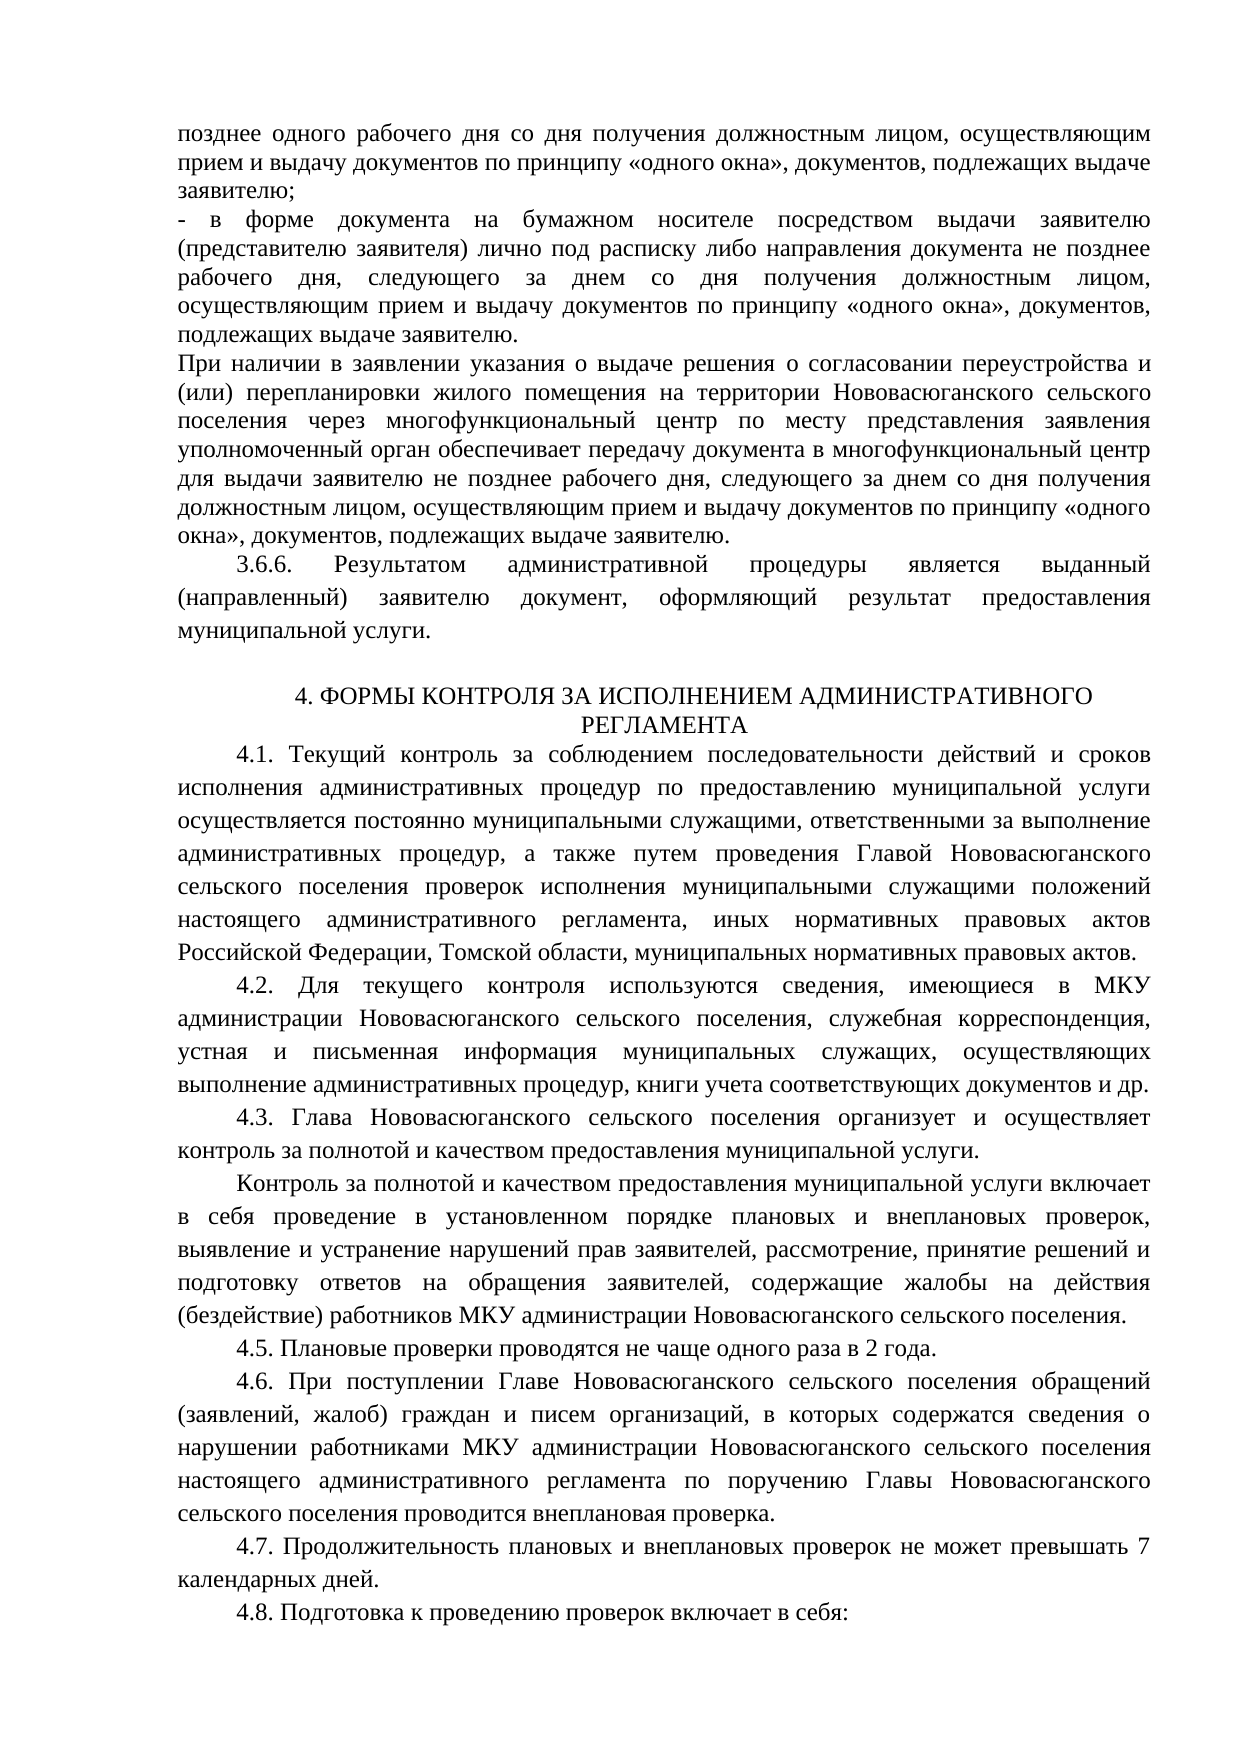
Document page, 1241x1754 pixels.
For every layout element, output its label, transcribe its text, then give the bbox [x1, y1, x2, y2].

text 4.3. Глава Нововасюганского сельского поселения организует и осуществляет контроль за полнотой и качеством предоставления муниципальной услуги. [177, 1102, 1152, 1164]
text 4.2. Для текущего контроля используются сведения, имеющиеся в МКУ администрации Нововасюганского сельского поселения, служебная корреспонденция, устная и письменная информация муниципальных служащих, осуществляющих выполнение административных процедур, книги учета соответствующих документов и др. [177, 970, 1152, 1098]
text Контроль за полнотой и качеством предоставления муниципальной услуги включает в себя проведение в установленном порядке плановых и внеплановых проверок, выявление и устранение нарушений прав заявителей, рассмотрение, принятие решений и подготовку ответов на обращения заявителей, содержащие жалобы на действия (бездействие) работников МКУ администрации Нововасюганского сельского поселения. [177, 1168, 1152, 1329]
text При наличии в заявлении указания о выдаче решения о согласовании переустройства и (или) перепланировки жилого помещения на территории Нововасюганского сельского поселения через многофункциональный центр по месту представления заявления уполномоченный орган обеспечивает передачу документа в многофункциональный центр для выдачи заявителю не позднее рабочего дня, следующего за днем со дня получения должностным лицом, осуществляющим прием и выдачу документов по принципу «одного окна», документов, подлежащих выдаче заявителю. [177, 348, 1152, 549]
text 4. ФОРМЫ КОНТРОЛЯ ЗА ИСПОЛНЕНИЕМ АДМИНИСТРАТИВНОГО РЕГЛАМЕНТА [177, 681, 1152, 739]
text 4.8. Подготовка к проведению проверок включает в себя: [177, 1597, 1152, 1626]
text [177, 118, 1152, 204]
text 4.5. Плановые проверки проводятся не чаще одного раза в 2 года. [177, 1333, 1152, 1362]
text 4.7. Продолжительность плановых и внеплановых проверок не может превышать 7 календарных дней. [177, 1531, 1152, 1593]
text 4.6. При поступлении Главе Нововасюганского сельского поселения обращений (заявлений, жалоб) граждан и писем организаций, в которых содержатся сведения о нарушении работниками МКУ администрации Нововасюганского сельского поселения настоящего административного регламента по поручению Главы Нововасюганского сельского поселения проводится внеплановая проверка. [177, 1366, 1152, 1527]
text 4.1. Текущий контроль за соблюдением последовательности действий и сроков исполнения административных процедур по предоставлению муниципальной услуги осуществляется постоянно муниципальными служащими, ответственными за выполнение административных процедур, а также путем проведения Главой Нововасюганского сельского поселения проверок исполнения муниципальными служащими положений настоящего административного регламента, иных нормативных правовых актов Российской Федерации, Томской области, муниципальных нормативных правовых актов. [177, 739, 1152, 966]
text 3.6.6. Результатом административной процедуры является выданный (направленный) заявителю документ, оформляющий результат предоставления муниципальной услуги. [177, 549, 1152, 644]
text - в форме документа на бумажном носителе посредством выдачи заявителю (представителю заявителя) лично под расписку либо направления документа не позднее рабочего дня, следующего за днем со дня получения должностным лицом, осуществляющим прием и выдачу документов по принципу «одного окна», документов, подлежащих выдаче заявителю. [177, 204, 1152, 348]
